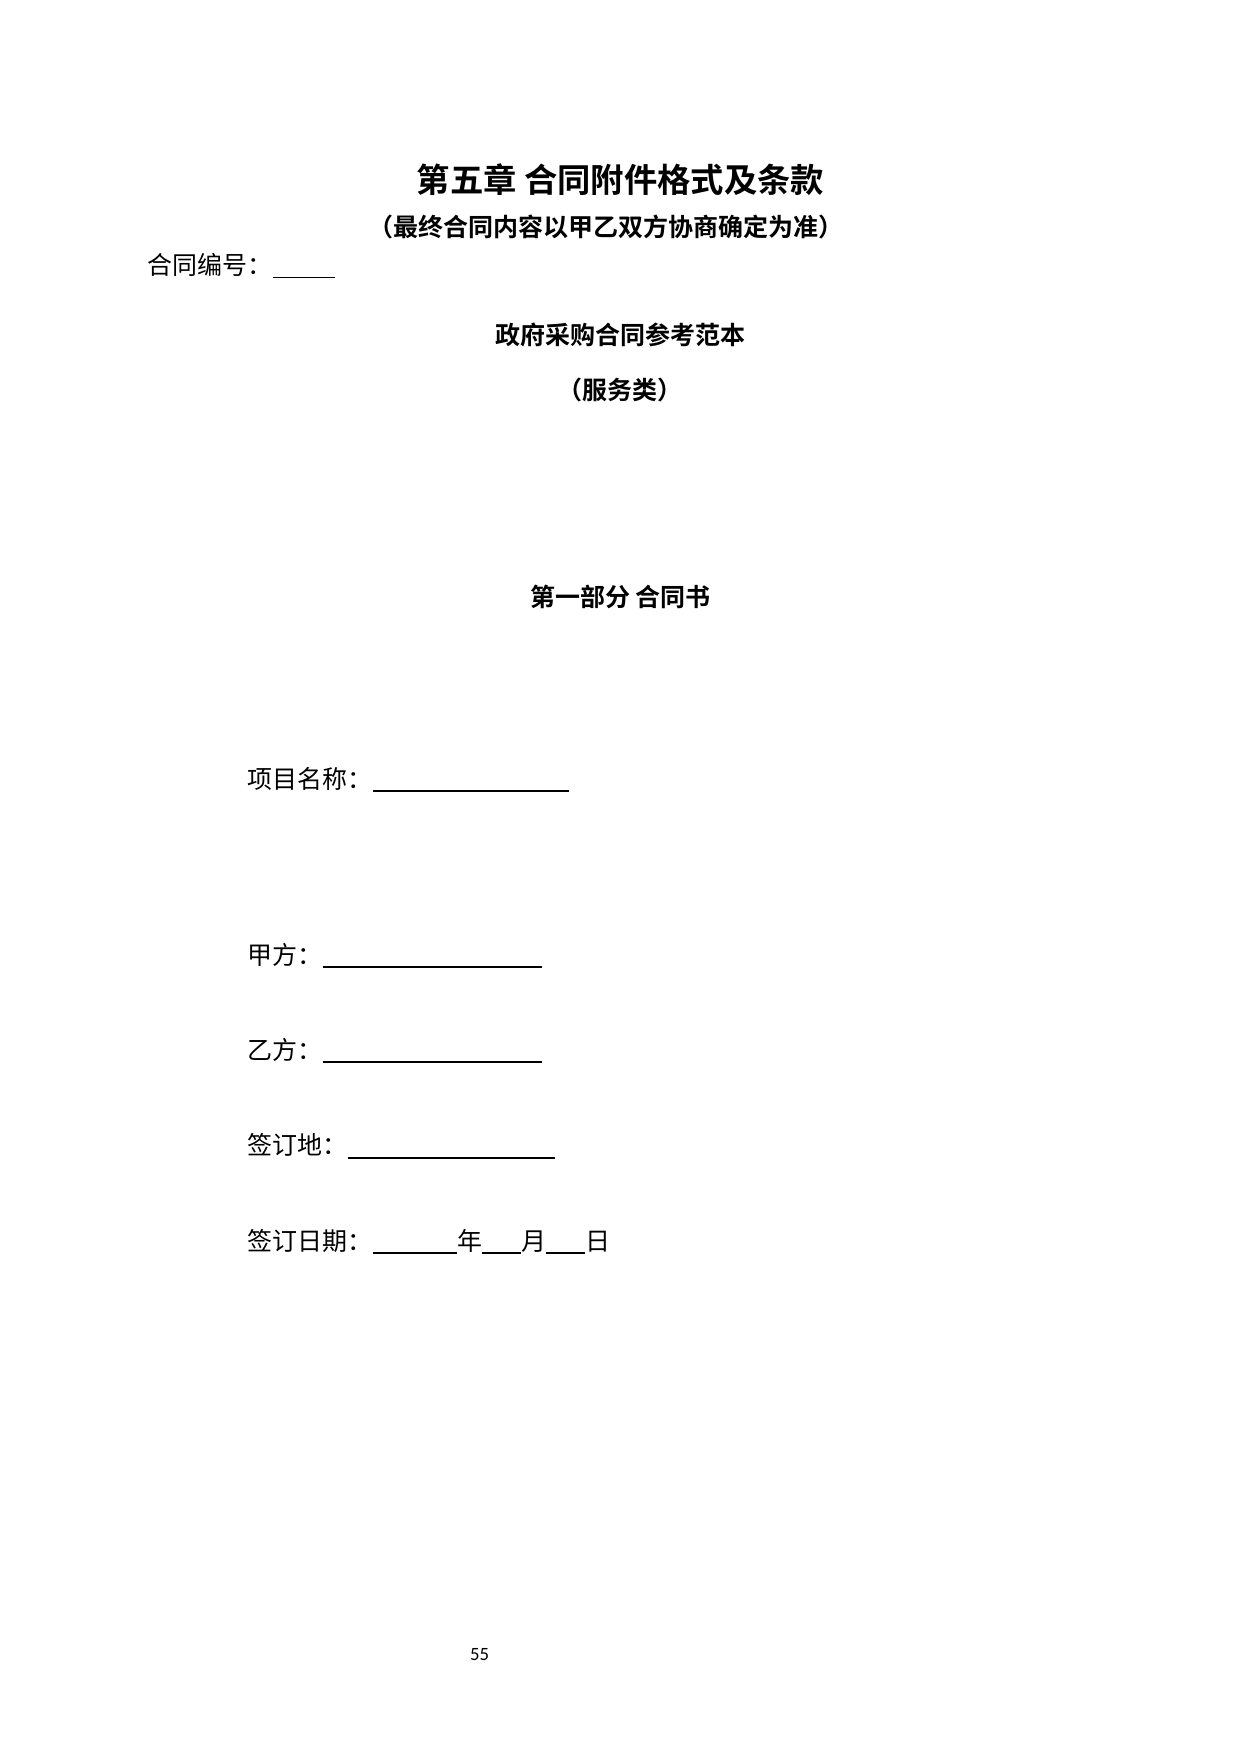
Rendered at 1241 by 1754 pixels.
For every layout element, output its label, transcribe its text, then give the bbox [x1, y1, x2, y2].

text （服务类） [148, 370, 1093, 406]
text （最终合同内容以甲乙双方协商确定为准） [118, 202, 1093, 246]
text 签订地： [148, 1126, 1093, 1162]
text 第五章 合同附件格式及条款 [148, 153, 1093, 202]
text 签订日期： 年 月 日 [148, 1221, 1093, 1257]
text 乙方： [248, 1030, 1093, 1067]
text 合同编号： [148, 246, 1093, 282]
text 政府采购合同参考范本 [148, 316, 1093, 352]
text 项目名称： [248, 759, 1093, 795]
text 甲方： [248, 935, 1093, 971]
text 第一部分 合同书 [148, 578, 1093, 614]
